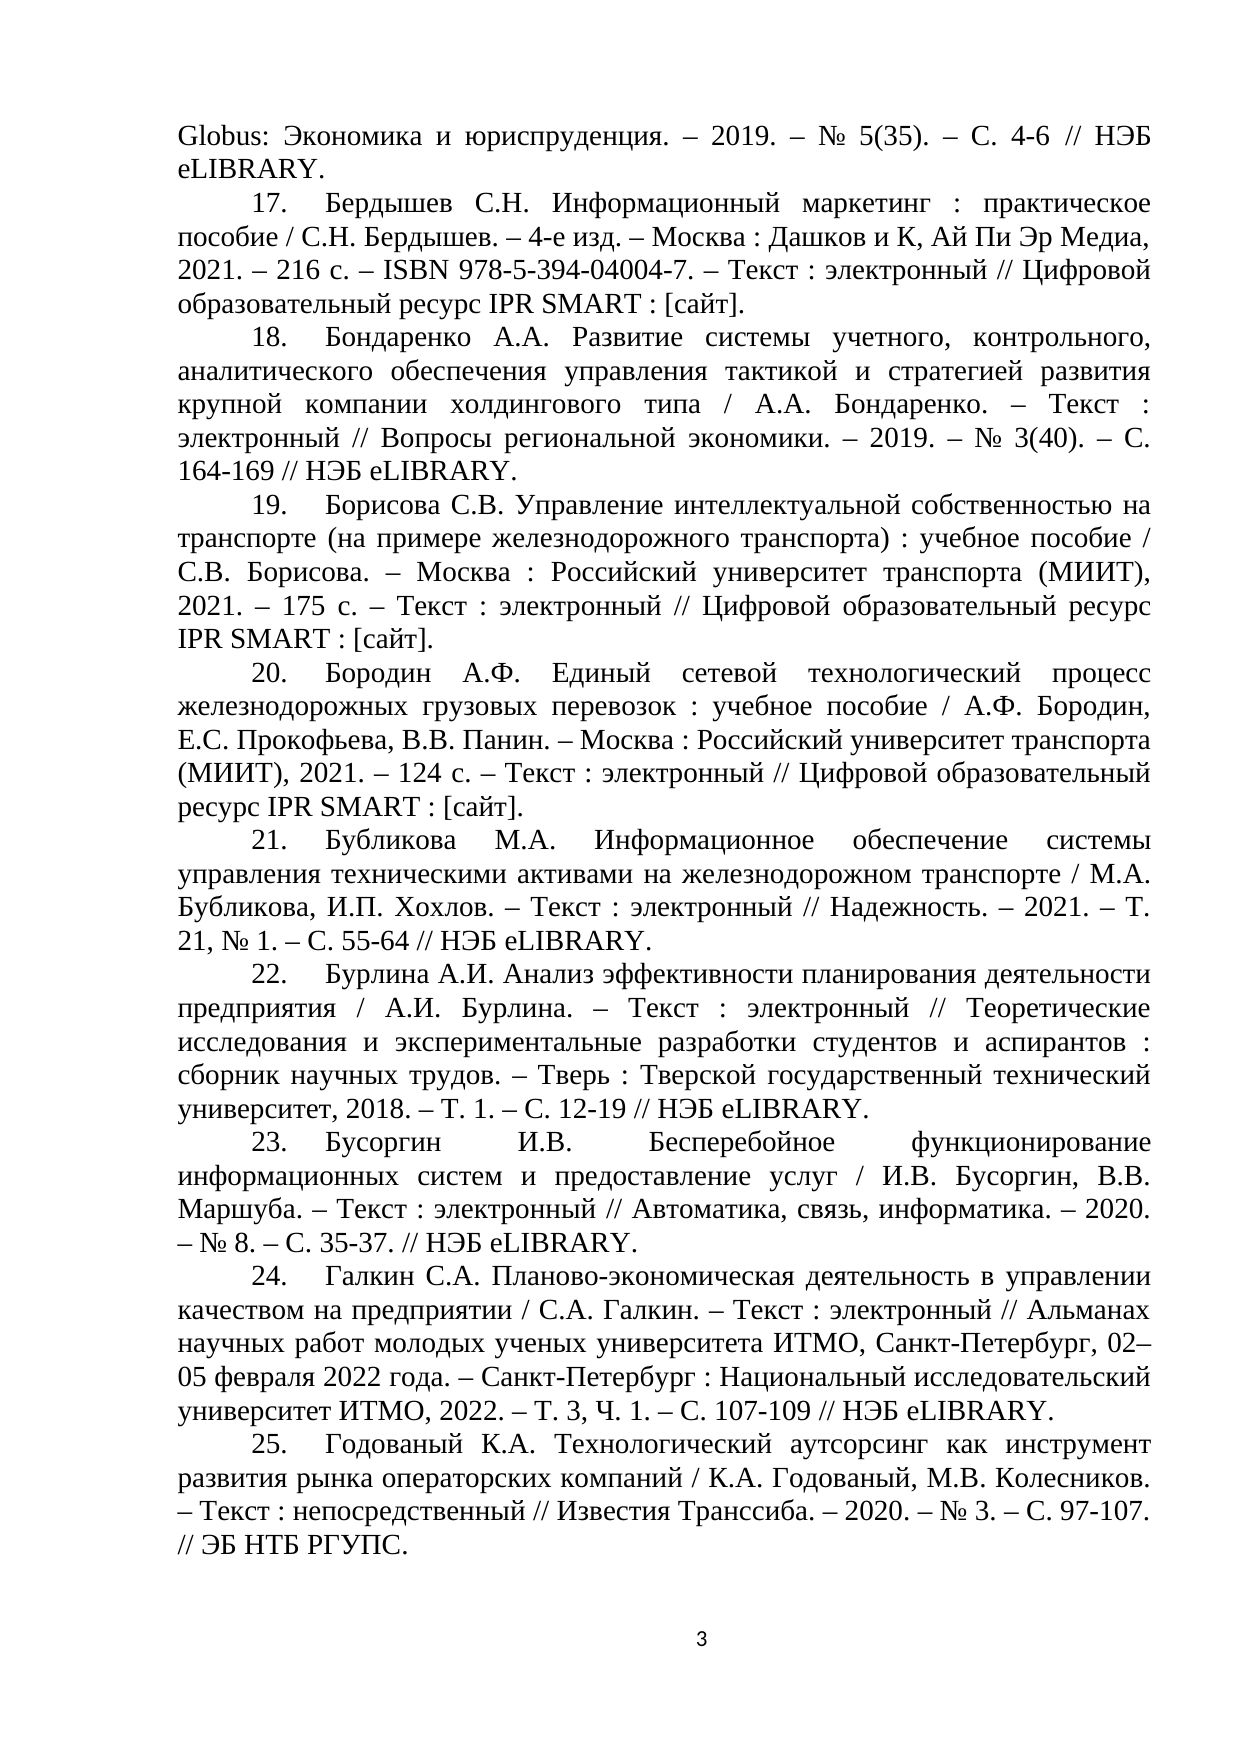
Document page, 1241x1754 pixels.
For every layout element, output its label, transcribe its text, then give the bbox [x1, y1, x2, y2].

list Борисова С.В. Управление интеллектуальной собственностью на транспорте (на примере железнодорожного транспорта) : учебное пособие / С.В. Борисова. – Москва : Российский университет транспорта (МИИТ), 2021. – 175 c. – Текст : электронный // Цифровой образовательный ресурс IPR SMART : [сайт]. [177, 487, 1152, 655]
list Бердышев С.Н. Информационный маркетинг : практическое пособие / С.Н. Бердышев. – 4-е изд. – Москва : Дашков и К, Ай Пи Эр Медиа, 2021. – 216 c. – ISBN 978-5-394-04004-7. – Текст : электронный // Цифровой образовательный ресурс IPR SMART : [сайт]. [177, 185, 1152, 319]
list Бубликова М.А. Информационное обеспечение системы управления техническими активами на железнодорожном транспорте / М.А. Бубликова, И.П. Хохлов. – Текст : электронный // Надежность. – 2021. – Т. 21, № 1. – С. 55-64 // НЭБ eLIBRARY. [177, 822, 1152, 957]
list Бурлина А.И. Анализ эффективности планирования деятельности предприятия / А.И. Бурлина. – Текст : электронный // Теоретические исследования и экспериментальные разработки студентов и аспирантов : сборник научных трудов. – Тверь : Тверской государственный технический университет, 2018. – Т. 1. – С. 12-19 // НЭБ eLIBRARY. [177, 957, 1152, 1124]
list Бусоргин И.В. Бесперебойное функционирование информационных систем и предоставление услуг / И.В. Бусоргин, В.В. Маршуба. – Текст : электронный // Автоматика, связь, информатика. – 2020. – № 8. – С. 35-37. // НЭБ eLIBRARY. [177, 1124, 1152, 1258]
list Годованый К.А. Технологический аутсорсинг как инструмент развития рынка операторских компаний / К.А. Годованый, М.В. Колесников. – Текст : непосредственный // Известия Транссиба. – 2020. – № 3. – С. 97-107. // ЭБ НТБ РГУПС. [177, 1426, 1152, 1560]
list Бондаренко А.А. Развитие системы учетного, контрольного, аналитического обеспечения управления тактикой и стратегией развития крупной компании холдингового типа / А.А. Бондаренко. – Текст : электронный // Вопросы региональной экономики. – 2019. – № 3(40). – С. 164-169 // НЭБ eLIBRARY. [177, 319, 1152, 487]
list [177, 118, 1152, 185]
list Бородин А.Ф. Единый сетевой технологический процесс железнодорожных грузовых перевозок : учебное пособие / А.Ф. Бородин, Е.С. Прокофьева, В.В. Панин. – Москва : Российский университет транспорта (МИИТ), 2021. – 124 c. – Текст : электронный // Цифровой образовательный ресурс IPR SMART : [сайт]. [177, 655, 1152, 822]
list Галкин С.А. Планово-экономическая деятельность в управлении качеством на предприятии / С.А. Галкин. – Текст : электронный // Альманах научных работ молодых ученых университета ИТМО, Санкт-Петербург, 02–05 февраля 2022 года. – Санкт-Петербург : Национальный исследовательский университет ИТМО, 2022. – Т. 3, Ч. 1. – С. 107-109 // НЭБ eLIBRARY. [177, 1258, 1152, 1426]
